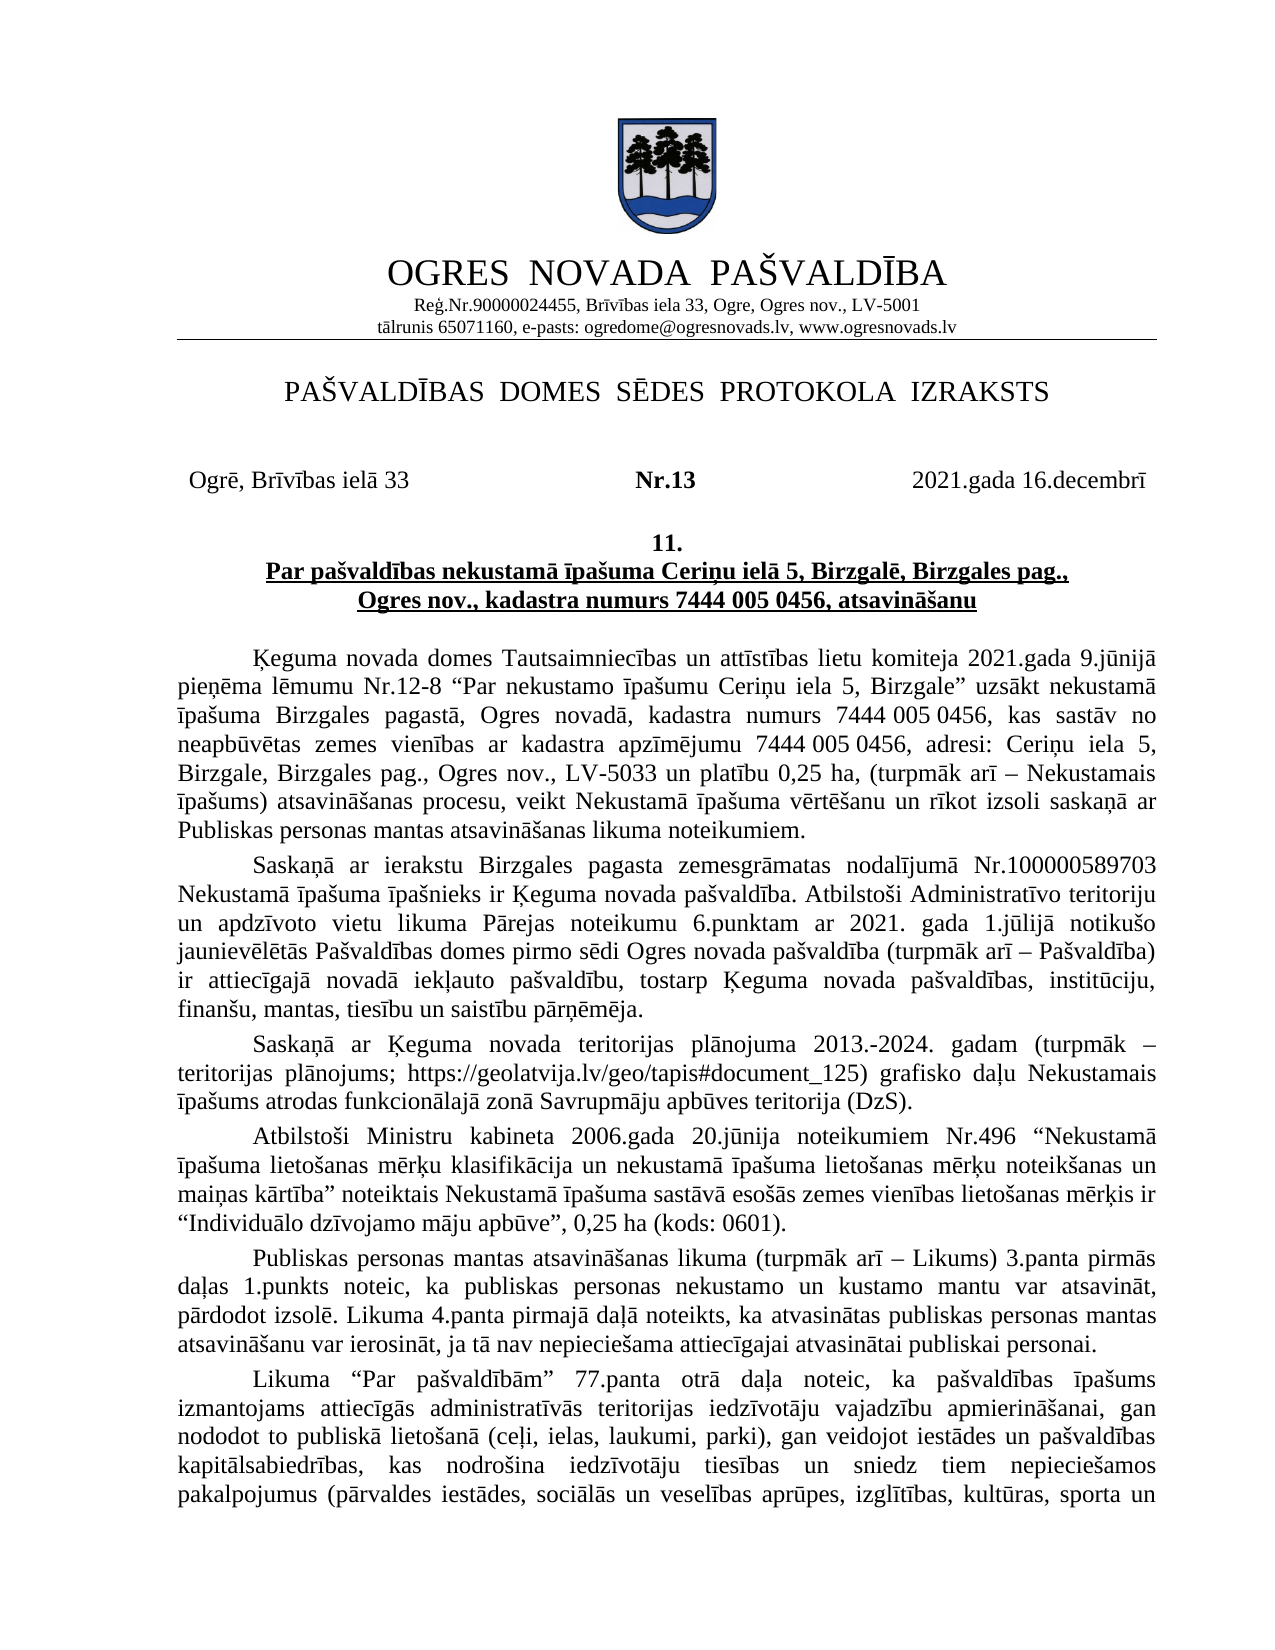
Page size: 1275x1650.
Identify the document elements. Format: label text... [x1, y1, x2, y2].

text tālrunis 65071160, e-pasts: ogredome@ogresnovads.lv, www.ogresnovads.lv [177, 316, 1157, 339]
subtitle Par pašvaldības nekustamā īpašuma Ceriņu ielā 5, Birzgalē, Birzgales pag., [177, 556, 1157, 585]
table_header Ogrē, Brīvības ielā 33 [177, 436, 500, 493]
text Saskaņā ar Ķeguma novada teritorijas plānojuma 2013.-2024. gadam (turpmāk – teritorijas plānojums; https://geolatvija.lv/geo/tapis#document_125) grafisko daļu Nekustamais īpašums atrodas funkcionālajā zonā Savrupmāju apbūves teritorija (DzS). [177, 1029, 1157, 1115]
text Saskaņā ar ierakstu Birzgales pagasta zemesgrāmatas nodalījumā Nr.100000589703 Nekustamā īpašuma īpašnieks ir Ķeguma novada pašvaldība. Atbilstoši Administratīvo teritoriju un apdzīvoto vietu likuma Pārejas noteikumu 6.punktam ar 2021. gada 1.jūlijā notikušo jaunievēlētās Pašvaldības domes pirmo sēdi Ogres novada pašvaldība (turpmāk arī – Pašvaldība) ir attiecīgajā novadā iekļauto pašvaldību, tostarp Ķeguma novada pašvaldības, institūciju, finanšu, mantas, tiesību un saistību pārņēmēja. [177, 850, 1157, 1023]
text PAŠVALDĪBAS DOMES SĒDES PROTOKOLA IZRAKSTS [177, 374, 1157, 407]
text 11. [177, 528, 1157, 556]
text Ķeguma novada domes Tautsaimniecības un attīstības lietu komiteja 2021.gada 9.jūnijā pieņēma lēmumu Nr.12-8 “Par nekustamo īpašumu Ceriņu iela 5, Birzgale” uzsākt nekustamā īpašuma Birzgales pagastā, Ogres novadā, kadastra numurs 7444 005 0456, kas sastāv no neapbūvētas zemes vienības ar kadastra apzīmējumu 7444 005 0456, adresi: Ceriņu iela 5, Birzgale, Birzgales pag., Ogres nov., LV-5033 un platību 0,25 ha, (turpmāk arī – Nekustamais īpašums) atsavināšanas procesu, veikt Nekustamā īpašuma vērtēšanu un rīkot izsoli saskaņā ar Publiskas personas mantas atsavināšanas likuma noteikumiem. [177, 643, 1157, 844]
picture [617, 118, 717, 234]
text OGRES NOVADA PAŠVALDĪBA [177, 251, 1157, 294]
text Reģ.Nr.90000024455, Brīvības iela 33, Ogre, Ogres nov., LV-5001 [177, 294, 1157, 316]
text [177, 1364, 1157, 1508]
text Atbilstoši Ministru kabineta 2006.gada 20.jūnija noteikumiem Nr.496 “Nekustamā īpašuma lietošanas mērķu klasifikācija un nekustamā īpašuma lietošanas mērķu noteikšanas un maiņas kārtība” noteiktais Nekustamā īpašuma sastāvā esošās zemes vienības lietošanas mērķis ir “Individuālo dzīvojamo māju apbūve”, 0,25 ha (kods: 0601). [177, 1121, 1157, 1236]
subtitle Ogres nov., kadastra numurs 7444 005 0456, atsavināšanu [177, 585, 1157, 614]
table_header Nr.13 [500, 436, 823, 493]
text Publiskas personas mantas atsavināšanas likuma (turpmāk arī – Likums) 3.panta pirmās daļas 1.punkts noteic, ka publiskas personas nekustamo un kustamo mantu var atsavināt, pārdodot izsolē. Likuma 4.panta pirmajā daļā noteikts, ka atvasinātas publiskas personas mantas atsavināšanu var ierosināt, ja tā nav nepieciešama attiecīgajai atvasinātai publiskai personai. [177, 1243, 1157, 1358]
table_header 2021.gada 16.decembrī [823, 436, 1157, 493]
